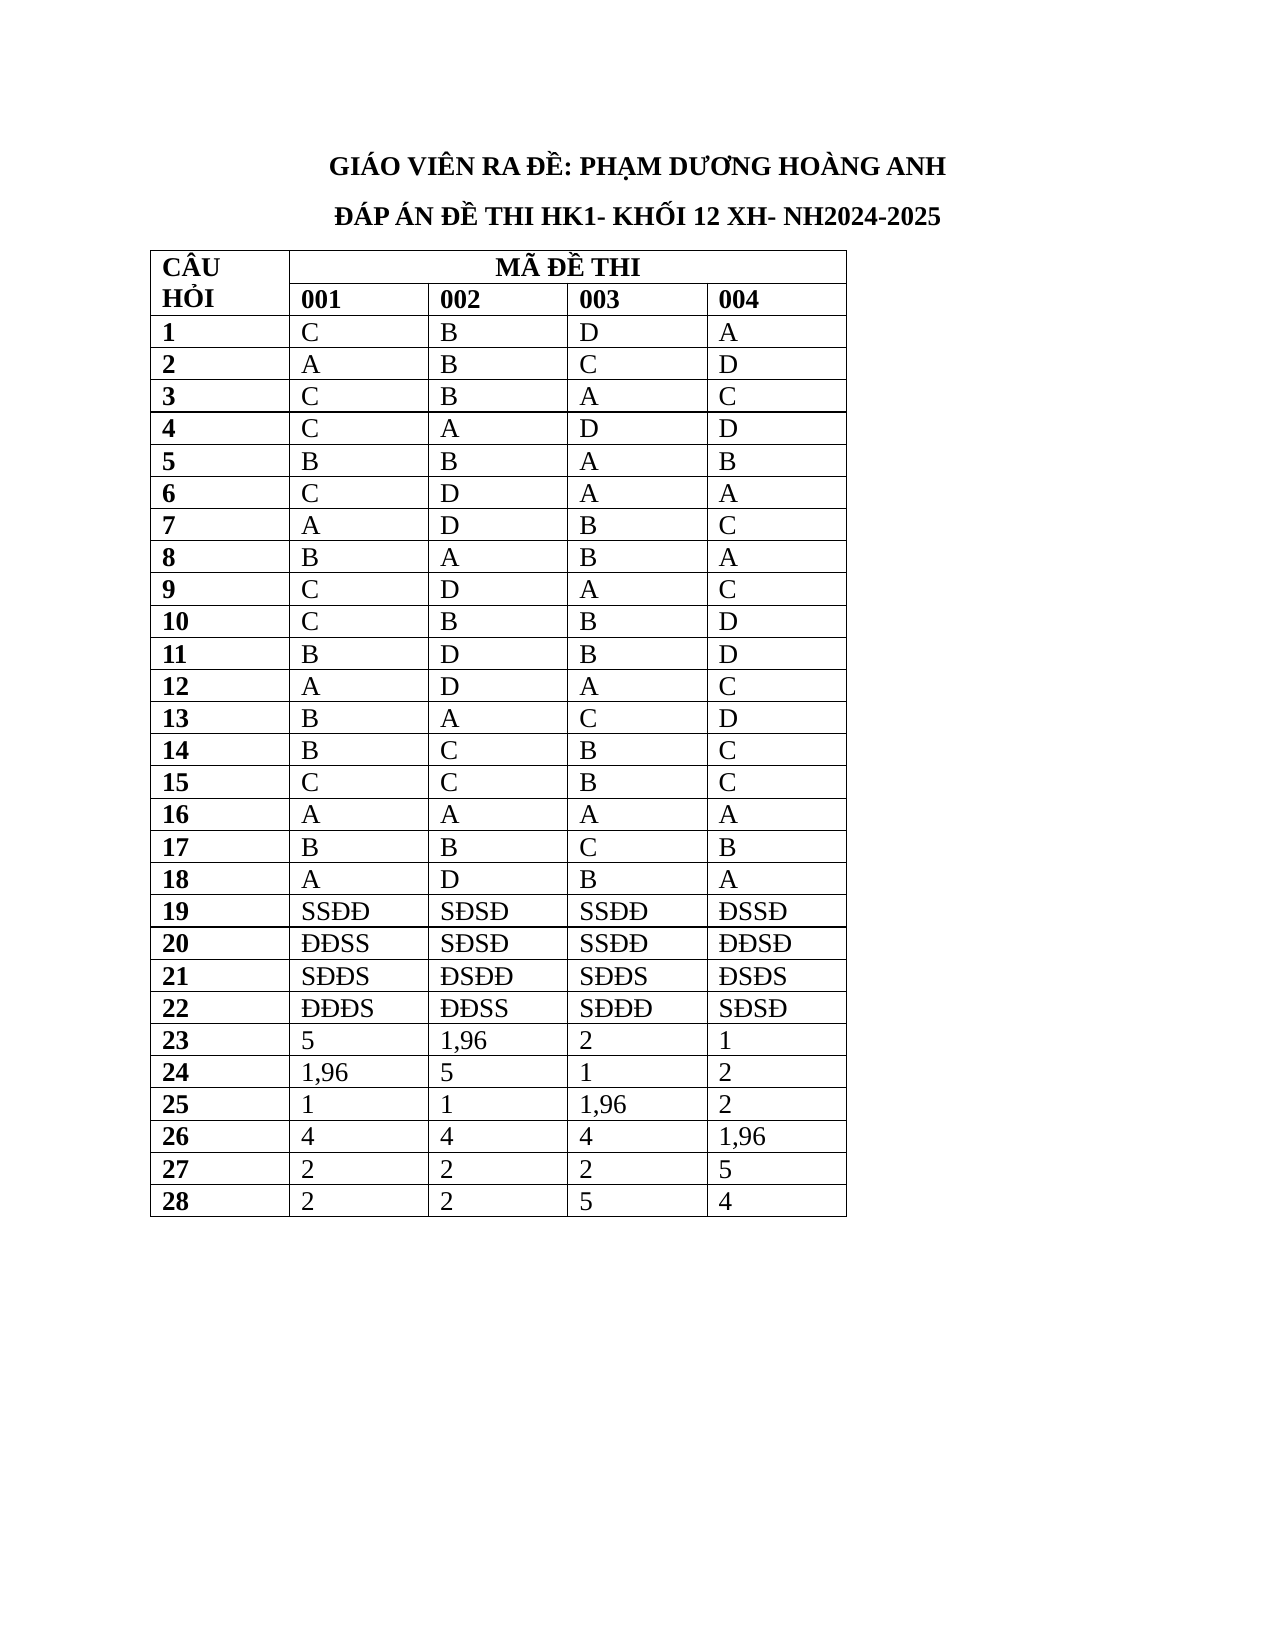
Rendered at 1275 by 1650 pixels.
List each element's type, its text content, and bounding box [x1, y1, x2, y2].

table_cell 19 [151, 895, 289, 926]
table_cell 3 [151, 380, 289, 411]
table_cell A [290, 509, 428, 540]
table_cell 1 [708, 1024, 846, 1055]
table_cell C [568, 348, 707, 379]
table_cell B [290, 638, 428, 669]
table_cell A [429, 413, 567, 443]
table_cell 2 [568, 1153, 707, 1184]
table_cell ĐĐSS [429, 992, 567, 1023]
table_cell 15 [151, 766, 289, 798]
table_cell 002 [429, 284, 567, 315]
table_cell 4 [708, 1185, 846, 1216]
table_cell B [568, 638, 707, 669]
table_cell A [568, 670, 707, 701]
table_cell 4 [568, 1121, 707, 1152]
table_cell 14 [151, 734, 289, 765]
table_cell B [429, 348, 567, 379]
table_cell D [708, 606, 846, 637]
table_cell C [708, 766, 846, 798]
table_cell C [290, 316, 428, 347]
table_cell A [708, 316, 846, 347]
table_cell 1,96 [708, 1121, 846, 1152]
table_cell SĐĐS [568, 960, 707, 991]
table_cell 17 [151, 831, 289, 862]
table_cell 13 [151, 702, 289, 733]
table_cell 1,96 [568, 1088, 707, 1119]
table_cell D [429, 863, 567, 894]
table_cell 2 [568, 1024, 707, 1055]
table_cell 2 [708, 1056, 846, 1087]
table_cell 2 [151, 348, 289, 379]
table_header CÂU HỎI [151, 251, 289, 315]
text ĐÁP ÁN ĐỀ THI HK1- KHỐI 12 XH- NH2024-2025 [150, 200, 1125, 231]
table_cell SSĐĐ [568, 928, 707, 958]
table_cell 1,96 [290, 1056, 428, 1087]
table_cell D [429, 670, 567, 701]
table_cell B [429, 316, 567, 347]
table_cell B [429, 380, 567, 411]
table_cell 8 [151, 541, 289, 572]
table_cell A [708, 477, 846, 508]
table_cell B [708, 831, 846, 862]
table_cell C [290, 413, 428, 443]
table_cell ĐĐĐS [290, 992, 428, 1023]
table_cell 27 [151, 1153, 289, 1184]
table_cell 4 [151, 413, 289, 443]
table_cell 4 [429, 1121, 567, 1152]
table_cell 5 [568, 1185, 707, 1216]
table_cell A [290, 799, 428, 830]
table_cell SSĐĐ [290, 895, 428, 926]
table_cell 10 [151, 606, 289, 637]
table_cell 12 [151, 670, 289, 701]
table_cell B [290, 702, 428, 733]
table_cell 5 [151, 445, 289, 476]
table_cell D [568, 316, 707, 347]
table_cell C [568, 831, 707, 862]
table_cell SĐSĐ [708, 992, 846, 1023]
table_cell C [429, 766, 567, 798]
table_cell D [429, 638, 567, 669]
table_cell B [290, 831, 428, 862]
table_cell ĐSSĐ [708, 895, 846, 926]
table_cell D [708, 413, 846, 443]
table_cell D [429, 477, 567, 508]
table_cell C [708, 509, 846, 540]
table_cell SĐĐS [290, 960, 428, 991]
table_cell 1,96 [429, 1024, 567, 1055]
table_cell A [429, 541, 567, 572]
table_cell 1 [290, 1088, 428, 1119]
table_cell D [708, 638, 846, 669]
table_cell B [568, 734, 707, 765]
table_cell D [568, 413, 707, 443]
table_cell B [290, 541, 428, 572]
table_cell SĐĐĐ [568, 992, 707, 1023]
table_cell 5 [708, 1153, 846, 1184]
table_cell 22 [151, 992, 289, 1023]
table_cell B [568, 509, 707, 540]
table_cell A [290, 670, 428, 701]
table_cell 24 [151, 1056, 289, 1087]
table_cell 2 [429, 1185, 567, 1216]
table_header MÃ ĐỀ THI [290, 251, 846, 283]
table_cell 001 [290, 284, 428, 315]
table_cell B [568, 863, 707, 894]
table_cell 5 [290, 1024, 428, 1055]
table_cell A [708, 863, 846, 894]
table_cell B [568, 541, 707, 572]
table_cell 1 [151, 316, 289, 347]
table_cell ĐĐSĐ [708, 928, 846, 958]
table_cell B [429, 445, 567, 476]
table_cell D [708, 702, 846, 733]
table_cell C [290, 380, 428, 411]
table_cell A [568, 380, 707, 411]
table_cell SĐSĐ [429, 928, 567, 958]
table_cell A [568, 799, 707, 830]
table_cell A [290, 348, 428, 379]
table_cell B [290, 445, 428, 476]
table_cell A [568, 573, 707, 604]
table_cell A [708, 541, 846, 572]
table_cell B [568, 606, 707, 637]
table_cell 2 [290, 1153, 428, 1184]
table_cell C [708, 380, 846, 411]
table_cell 4 [290, 1121, 428, 1152]
table_cell 9 [151, 573, 289, 604]
table_cell C [290, 606, 428, 637]
table_cell 11 [151, 638, 289, 669]
table_cell 2 [708, 1088, 846, 1119]
table_cell A [708, 799, 846, 830]
table_cell 20 [151, 928, 289, 958]
table_cell 28 [151, 1185, 289, 1216]
table_cell A [568, 445, 707, 476]
table_cell D [708, 348, 846, 379]
table_cell 003 [568, 284, 707, 315]
table_cell D [429, 509, 567, 540]
table_cell 004 [708, 284, 846, 315]
table_cell A [429, 702, 567, 733]
table_cell D [429, 573, 567, 604]
table_cell SĐSĐ [429, 895, 567, 926]
table_cell ĐĐSS [290, 928, 428, 958]
table_cell 1 [568, 1056, 707, 1087]
table_cell C [568, 702, 707, 733]
table_cell A [429, 799, 567, 830]
table_cell C [708, 670, 846, 701]
table_cell 18 [151, 863, 289, 894]
table_cell C [290, 477, 428, 508]
table_cell B [290, 734, 428, 765]
table_cell 16 [151, 799, 289, 830]
table_cell 2 [290, 1185, 428, 1216]
table_cell B [568, 766, 707, 798]
table_cell B [708, 445, 846, 476]
table_cell B [429, 831, 567, 862]
table_cell A [290, 863, 428, 894]
table_cell C [708, 573, 846, 604]
table_cell C [290, 573, 428, 604]
table_cell ĐSĐS [708, 960, 846, 991]
table_cell C [290, 766, 428, 798]
table_cell 7 [151, 509, 289, 540]
table_cell SSĐĐ [568, 895, 707, 926]
table_cell 21 [151, 960, 289, 991]
table_cell 1 [429, 1088, 567, 1119]
table_cell 6 [151, 477, 289, 508]
table_cell 5 [429, 1056, 567, 1087]
table_cell 25 [151, 1088, 289, 1119]
table_cell ĐSĐĐ [429, 960, 567, 991]
table_cell B [429, 606, 567, 637]
table_cell C [708, 734, 846, 765]
text GIÁO VIÊN RA ĐỀ: PHẠM DƯƠNG HOÀNG ANH [150, 150, 1125, 181]
table_cell A [568, 477, 707, 508]
table_cell 23 [151, 1024, 289, 1055]
table_cell 2 [429, 1153, 567, 1184]
table_cell C [429, 734, 567, 765]
table_cell 26 [151, 1121, 289, 1152]
